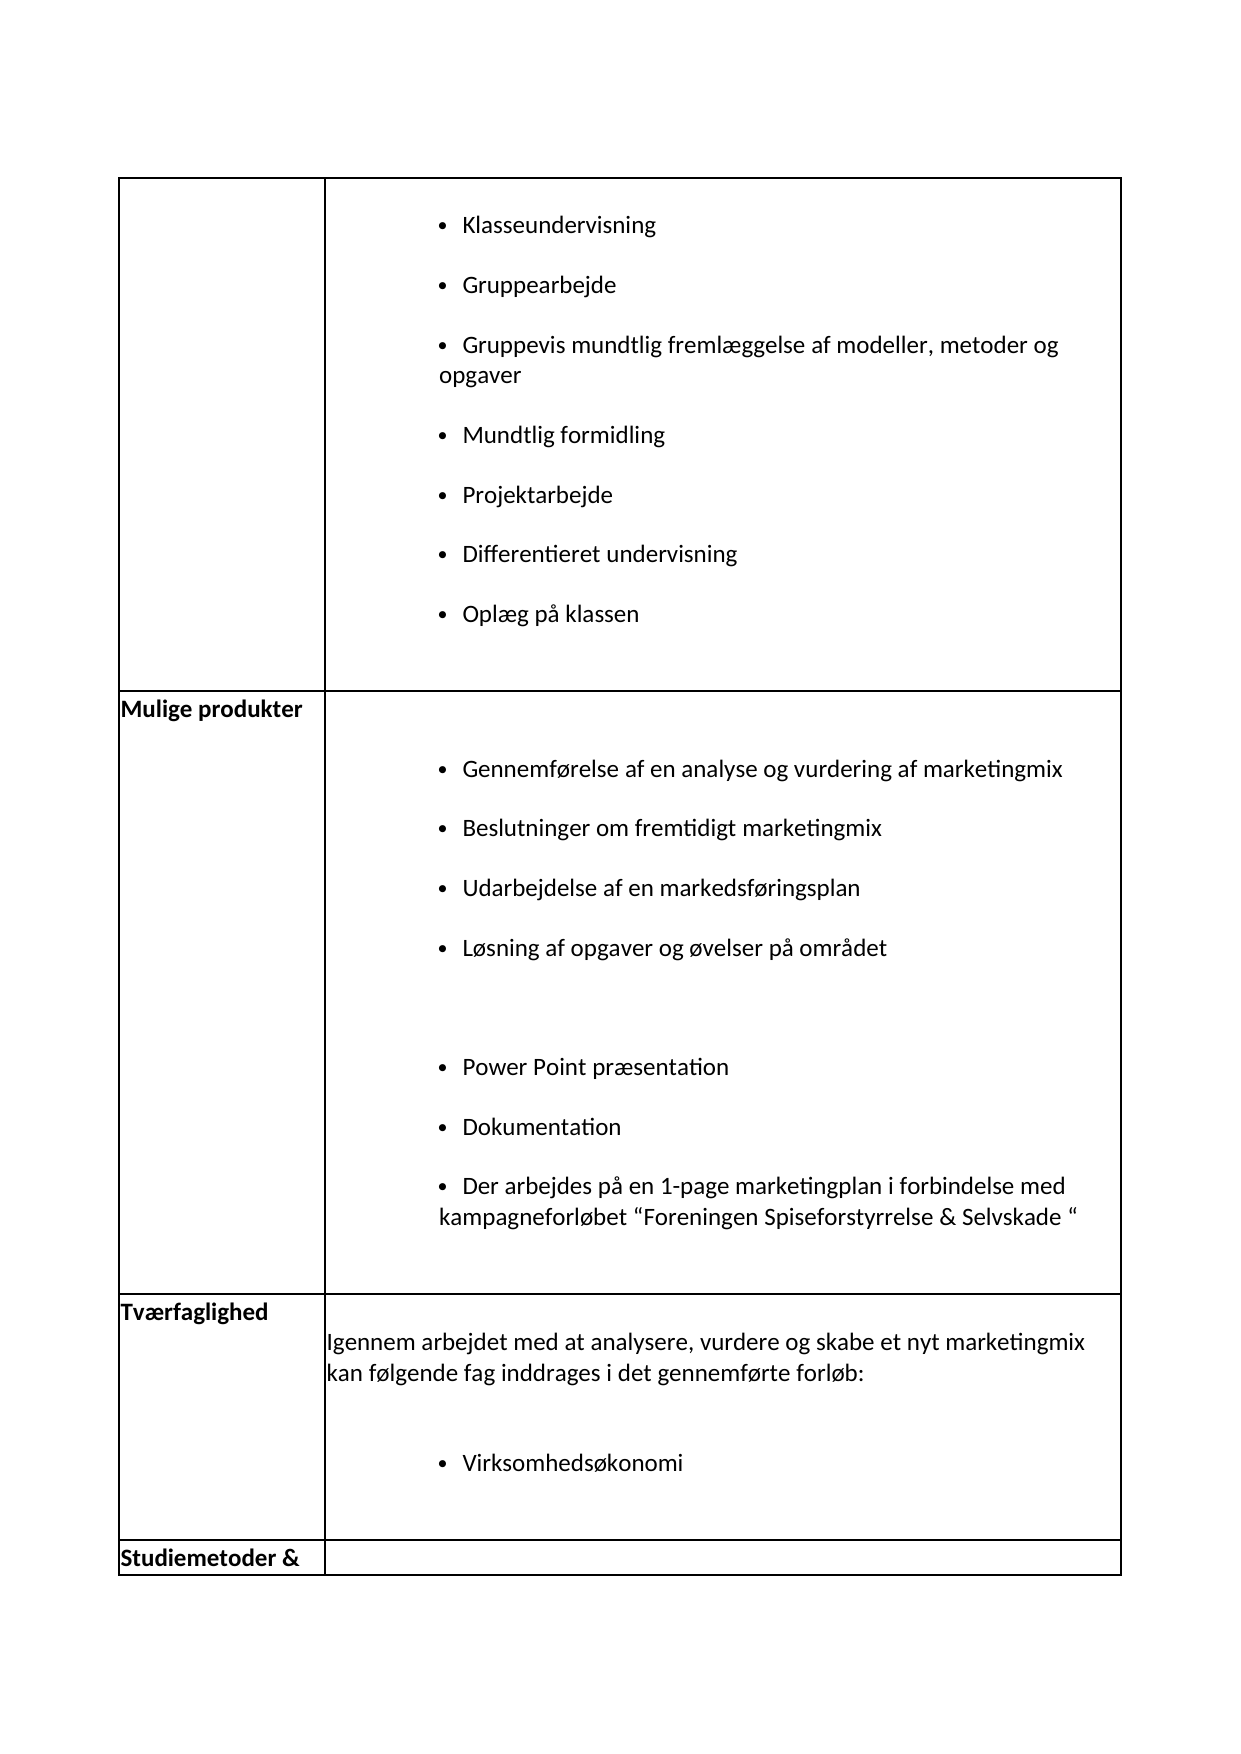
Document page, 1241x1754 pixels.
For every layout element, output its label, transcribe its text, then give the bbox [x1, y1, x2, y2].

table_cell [326, 179, 1120, 690]
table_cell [120, 1541, 324, 1574]
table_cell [326, 1541, 1120, 1574]
table_cell Gennemførelse af en analyse og vurdering af marketingmix Beslutninger om fremtidigt marketingmix Udarbejdelse af en markedsføringsplan Løsning af opgaver og øvelser på området Power Point præsentation Dokumentation Der arbejdes på en 1-page marketingplan i forbindelse med kampagneforløbet “Foreningen Spiseforstyrrelse & Selvskade “ [326, 692, 1120, 1293]
table_cell Tværfaglighed [120, 1295, 324, 1539]
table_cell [120, 179, 324, 690]
table_cell Igennem arbejdet med at analysere, vurdere og skabe et nyt marketingmix kan følgende fag inddrages i det gennemførte forløb: Virksomhedsøkonomi [326, 1295, 1120, 1539]
table_cell Mulige produkter [120, 692, 324, 1293]
